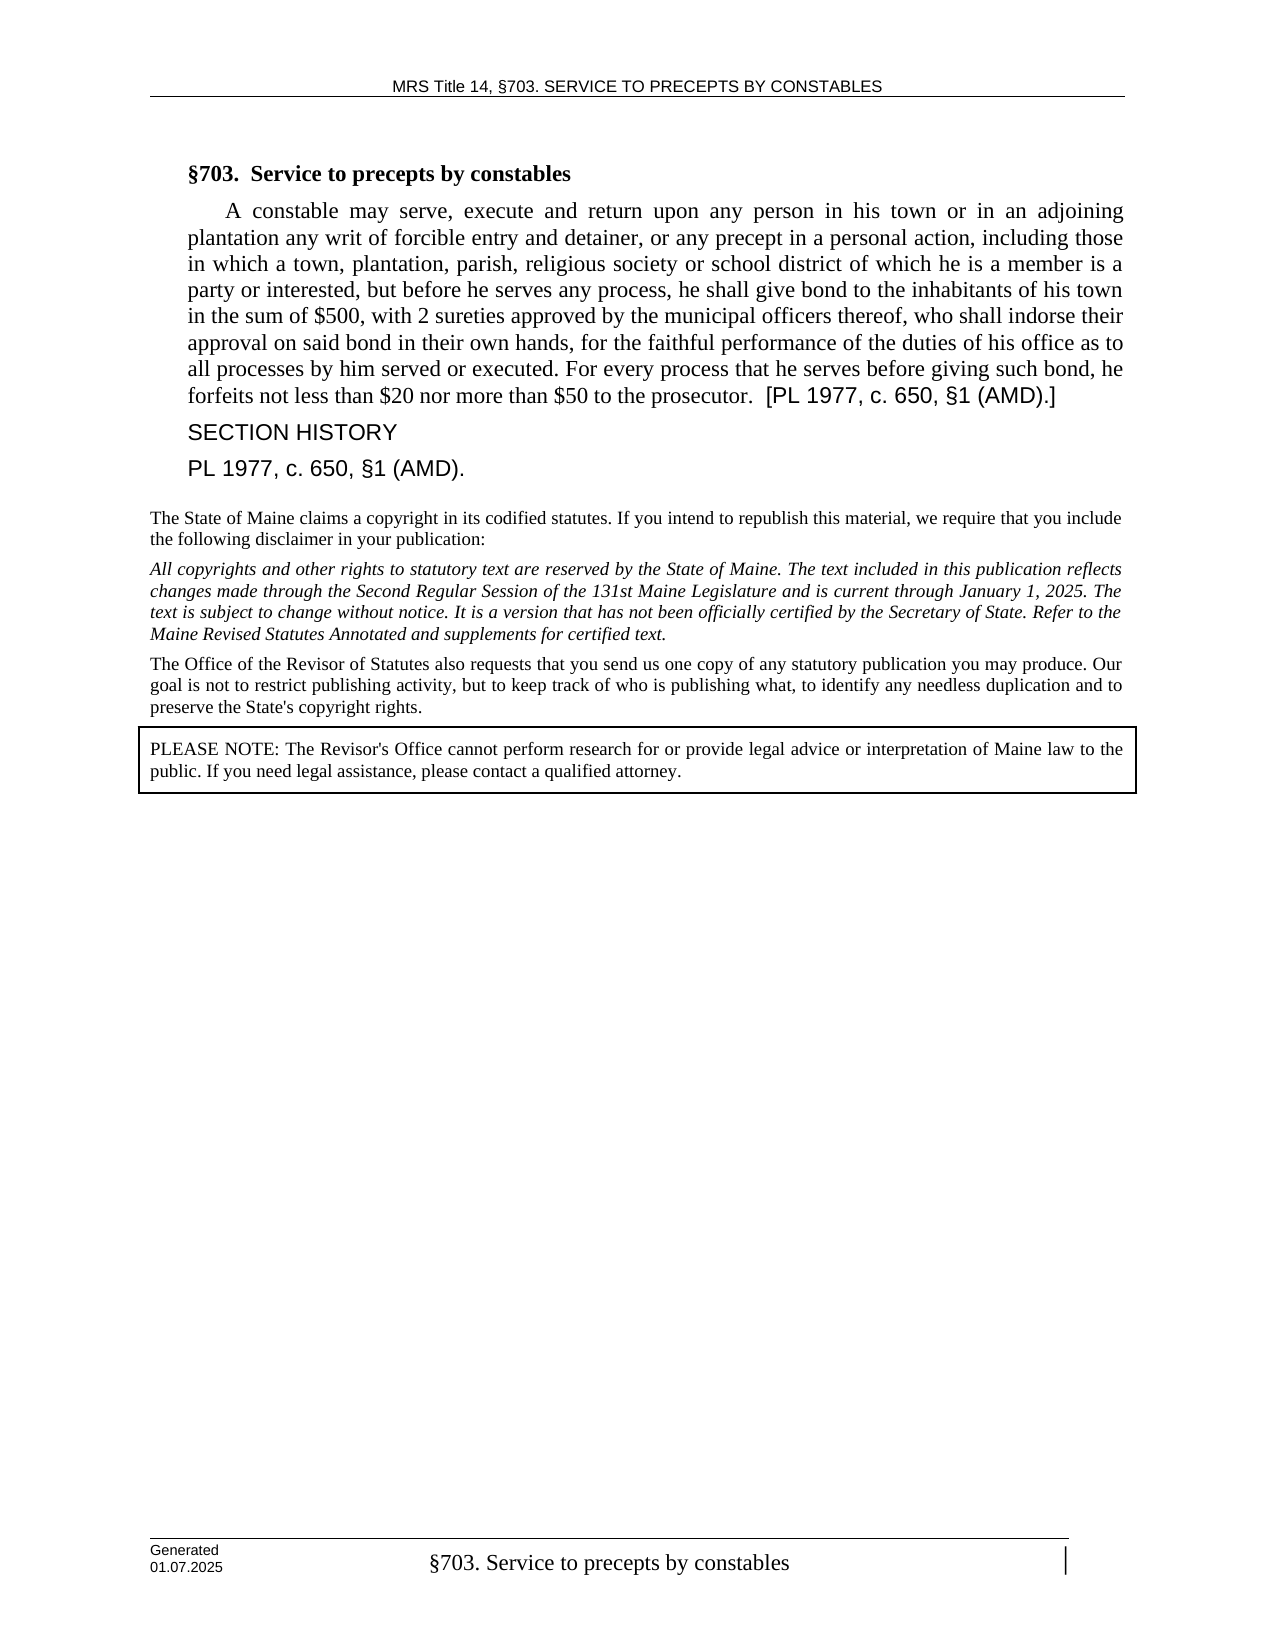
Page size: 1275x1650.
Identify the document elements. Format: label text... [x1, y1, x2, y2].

text SECTION HISTORY [187, 418, 1125, 445]
text PL 1977, c. 650, §1 (AMD). [187, 455, 1125, 482]
text PLEASE NOTE: The Revisor's Office cannot perform research for or provide legal advice or interpretation of Maine law to the public. If you need legal assistance, please contact a qualified attorney. [140, 728, 1135, 792]
text The State of Maine claims a copyright in its codified statutes. If you intend to republish this material, we require that you include the following disclaimer in your publication: [150, 507, 1125, 550]
text A constable may serve, execute and return upon any person in his town or in an adjoining plantation any writ of forcible entry and detainer, or any precept in a personal action, including those in which a town, plantation, parish, religious society or school district of which he is a member is a party or interested, but before he serves any process, he shall give bond to the inhabitants of his town in the sum of $500, with 2 sureties approved by the municipal officers thereof, who shall indorse their approval on said bond in their own hands, for the faithful performance of the duties of his office as to all processes by him served or executed. For every process that he serves before giving such bond, he forfeits not less than $20 nor more than $50 to the prosecutor. [PL 1977, c. 650, §1 (AMD).] [187, 197, 1125, 408]
text §703. Service to precepts by constables [187, 160, 1125, 187]
text All copyrights and other rights to statutory text are reserved by the State of Maine. The text included in this publication reflects changes made through the Second Regular Session of the 131st Maine Legislature and is current through January 1, 2025 . The text is subject to change without notice. It is a version that has not been officially certified by the Secretary of State. Refer to the Maine Revised Statutes Annotated and supplements for certified text. [150, 558, 1125, 644]
text The Office of the Revisor of Statutes also requests that you send us one copy of any statutory publication you may produce. Our goal is not to restrict publishing activity, but to keep track of who is publishing what, to identify any needless duplication and to preserve the State's copyright rights. [150, 653, 1125, 717]
